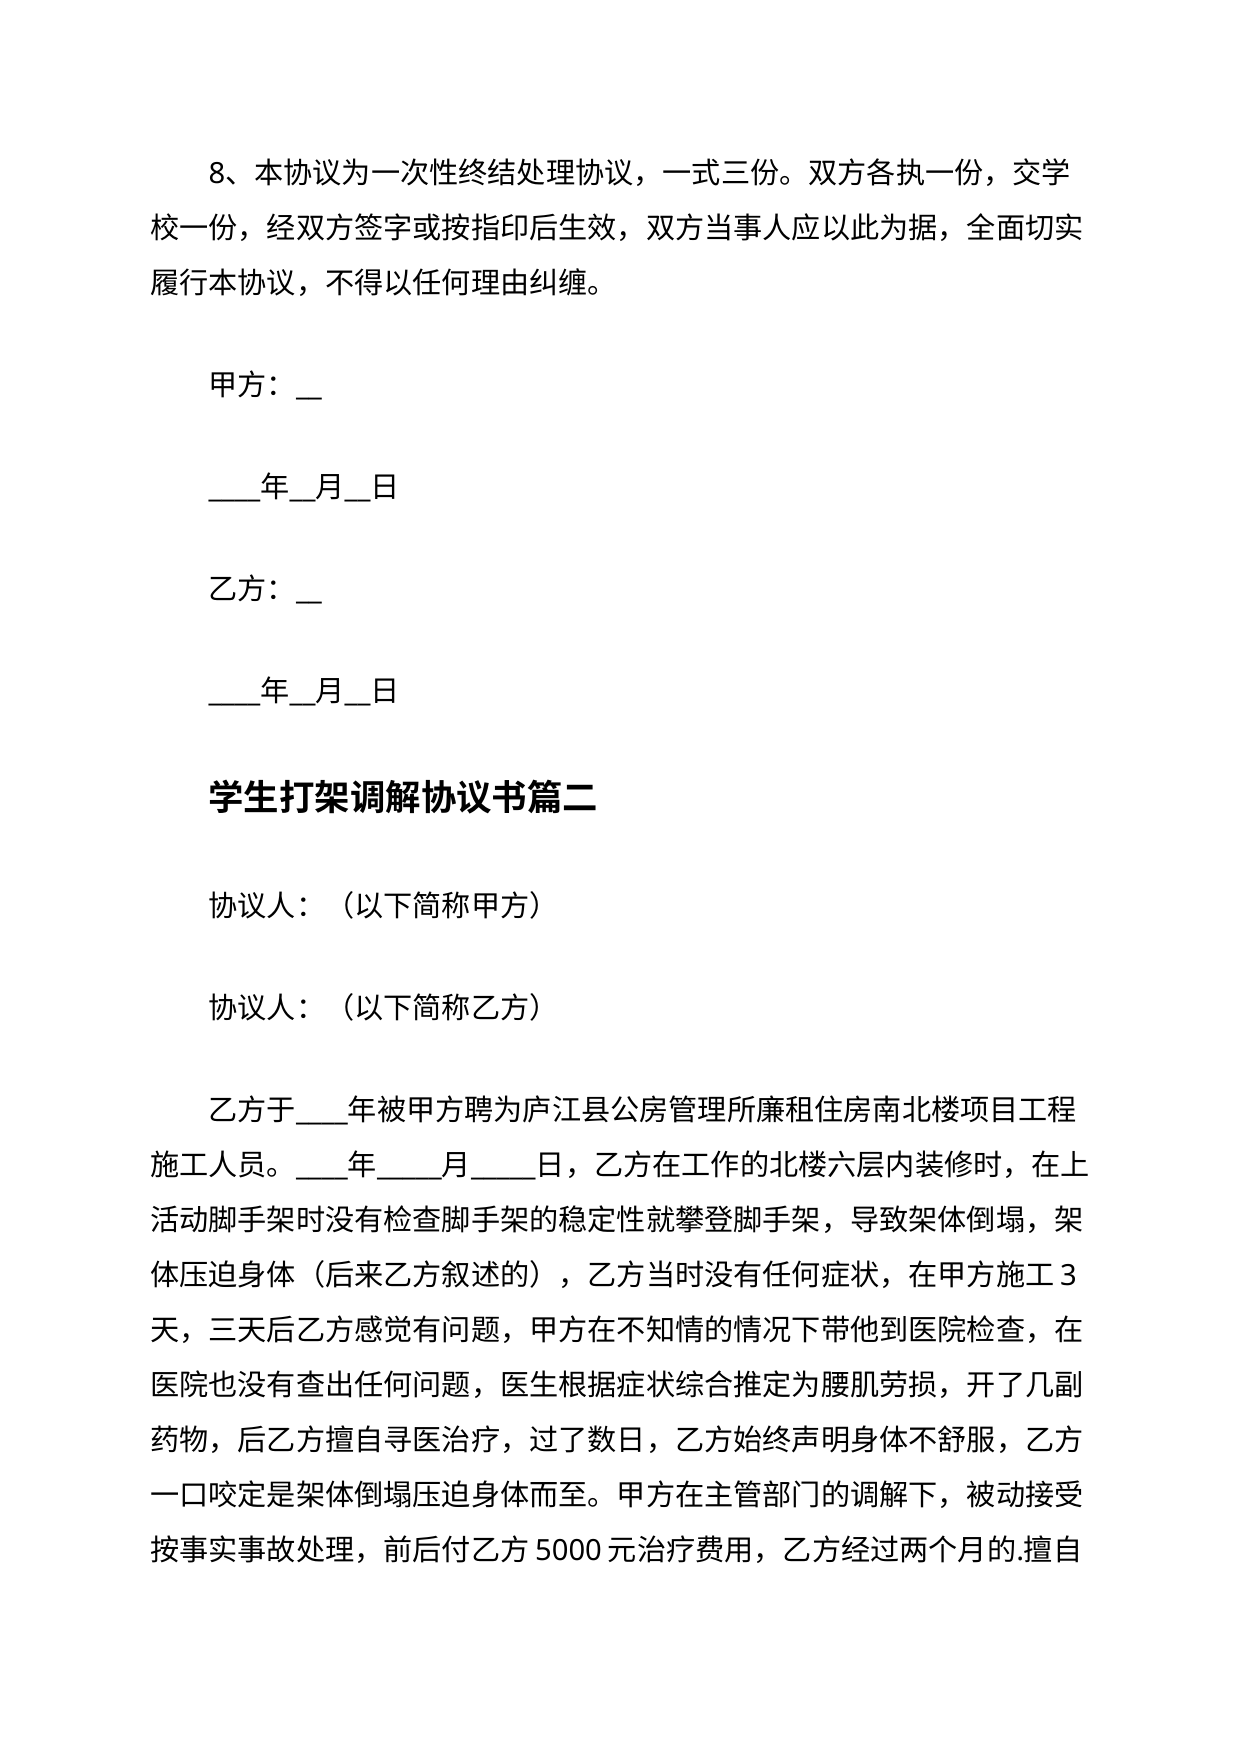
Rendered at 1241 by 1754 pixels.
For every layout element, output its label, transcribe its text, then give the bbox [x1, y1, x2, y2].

text ____年__月__日 [150, 464, 1090, 506]
text 协议人：（以下简称乙方） [150, 985, 1090, 1027]
text 学生打架调解协议书篇二 [150, 769, 1090, 821]
text ____年__月__日 [150, 668, 1090, 710]
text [150, 1087, 1090, 1568]
text 乙方：__ [150, 566, 1090, 608]
text 协议人：（以下简称甲方） [150, 883, 1090, 925]
text 甲方：__ [150, 362, 1090, 404]
text 8、本协议为一次性终结处理协议，一式三份。双方各执一份，交学校一份，经双方签字或按指印后生效，双方当事人应以此为据，全面切实履行本协议，不得以任何理由纠缠。 [150, 150, 1090, 302]
